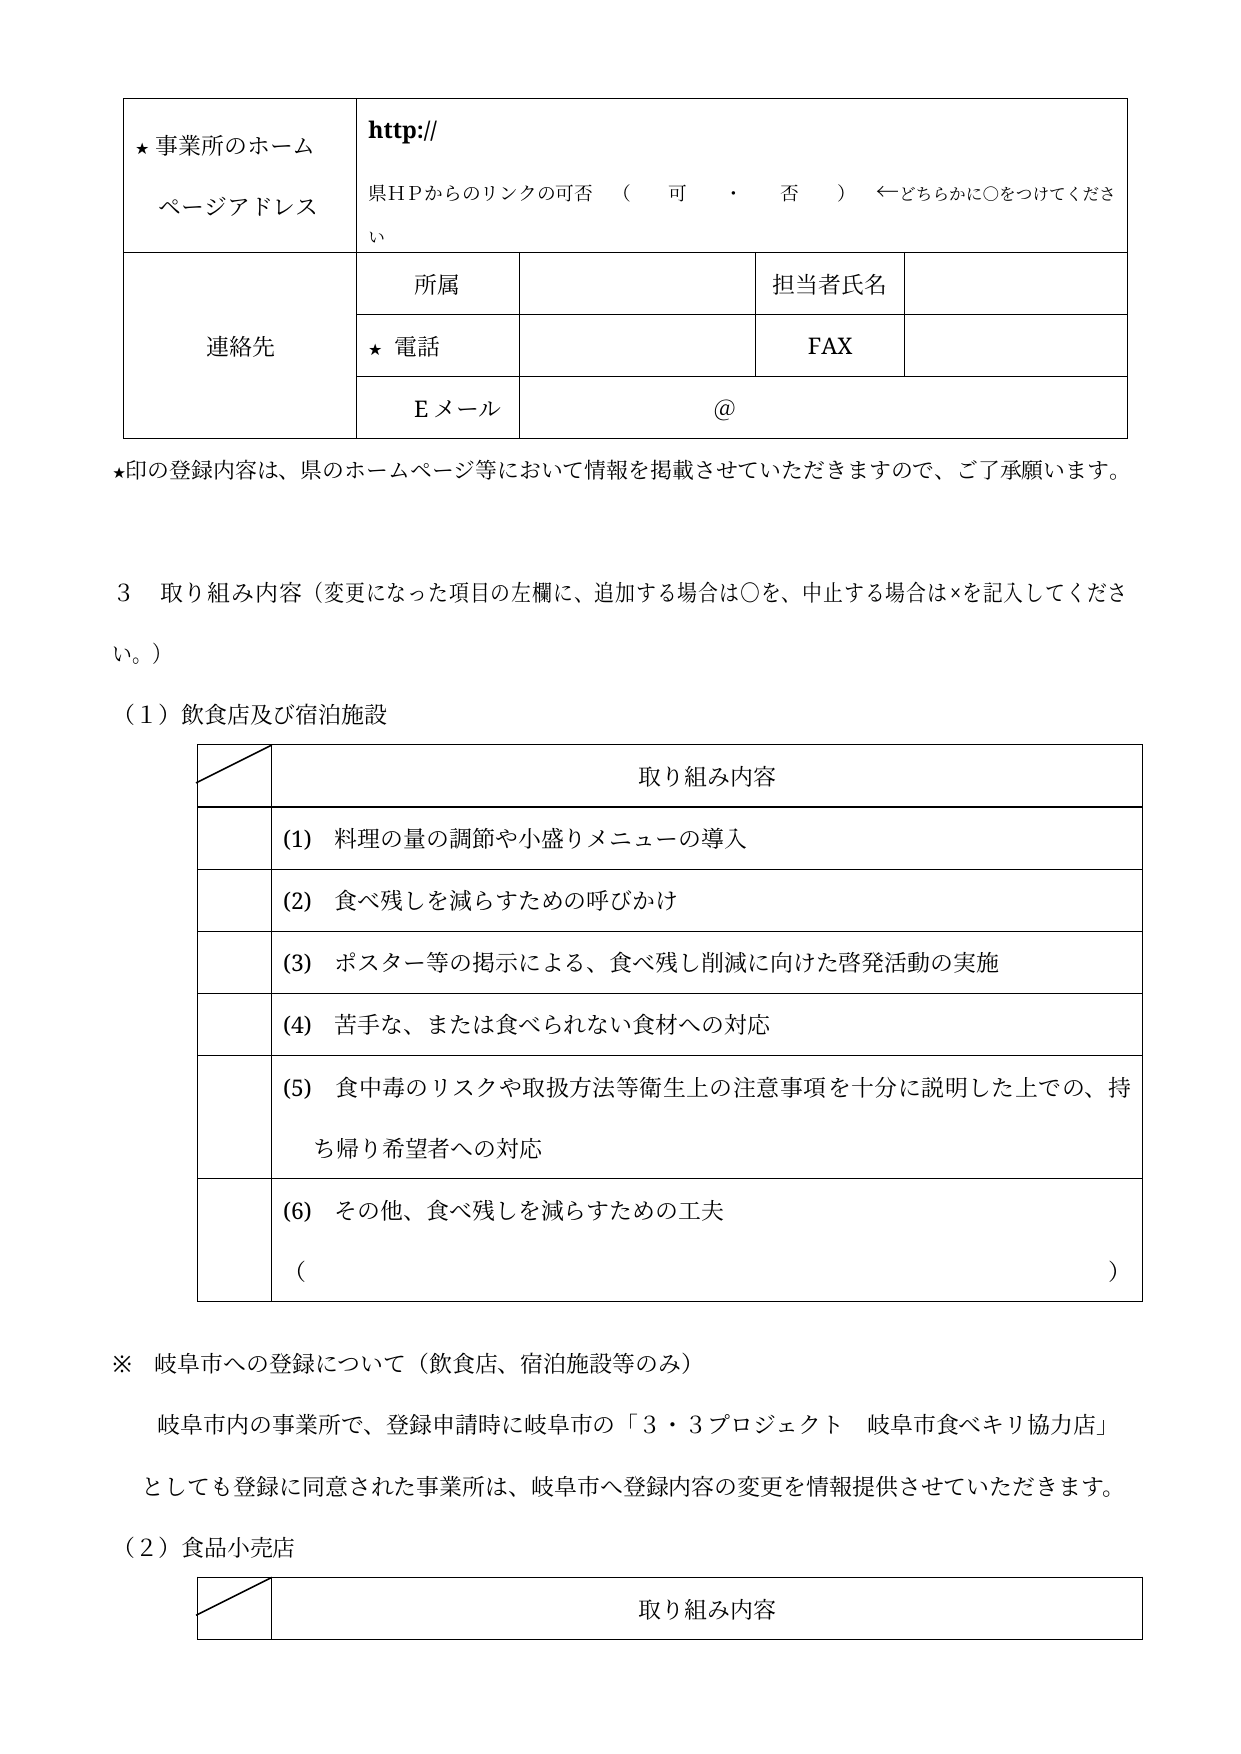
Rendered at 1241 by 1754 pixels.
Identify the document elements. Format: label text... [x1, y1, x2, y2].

table_header 取り組み内容 [272, 1578, 1142, 1639]
table_cell Eメール [357, 377, 519, 438]
table_cell (2) 食べ残しを減らすための呼びかけ [272, 870, 1142, 931]
table_cell [198, 808, 271, 868]
table_header [198, 747, 271, 806]
text （２）食品小売店 [112, 1516, 1128, 1577]
text 岐阜市内の事業所で、登録申請時に岐阜市の「３・３プロジェクト 岐阜市食べキリ協力店」としても登録に同意された事業所は、岐阜市へ登録内容の変更を情報提供させていただきます。 [142, 1393, 1128, 1516]
table_cell [198, 932, 271, 993]
table_cell [520, 315, 755, 376]
table_cell (4) 苦手な、または食べられない食材への対応 [272, 994, 1142, 1055]
table_cell ★ 事業所のホーム ページアドレス [124, 99, 356, 252]
text （１）飲食店及び宿泊施設 [112, 683, 1128, 744]
table_header [198, 1580, 271, 1639]
text ★印の登録内容は、県のホームページ等において情報を掲載させていただきますので、ご了承願います。 [112, 439, 1128, 500]
table_cell [198, 994, 271, 1055]
table_cell 所属 [357, 253, 519, 314]
table_header [198, 745, 268, 780]
text ※ 岐阜市への登録について（飲食店、宿泊施設等のみ） [112, 1332, 1128, 1393]
table_header 取り組み内容 [272, 745, 1142, 806]
table_cell FAX [756, 315, 904, 376]
table_cell ＠ [520, 377, 1127, 438]
table_cell [198, 1179, 271, 1301]
text ３ 取り組み内容（変更になった項目の左欄に、追加する場合は○を、中止する場合は×を記入してください。） [112, 561, 1128, 683]
table_cell [198, 1056, 271, 1178]
table_cell (3) ポスター等の掲示による、食べ残し削減に向けた啓発活動の実施 [272, 932, 1142, 993]
table_cell http:// 県ＨＰからのリンクの可否 （ 可 ・ 否 ） ←どちらかに○をつけてください [357, 99, 1127, 252]
table_cell (1) 料理の量の調節や小盛りメニューの導入 [272, 808, 1142, 868]
table_cell [198, 870, 271, 931]
table_cell (6) その他、食べ残しを減らすための工夫 （ ） [272, 1179, 1142, 1301]
table_cell [905, 315, 1127, 376]
table_header [198, 1578, 266, 1612]
table_cell ★ 電話 [357, 315, 519, 376]
table_cell [520, 253, 755, 314]
table_cell (5) 食中毒のリスクや取扱方法等衛生上の注意事項を十分に説明した上での、持ち帰り希望者への対応 [272, 1056, 1142, 1178]
table_cell [905, 253, 1127, 314]
table_cell 連絡先 [124, 253, 356, 438]
table_cell 担当者氏名 [756, 253, 904, 314]
